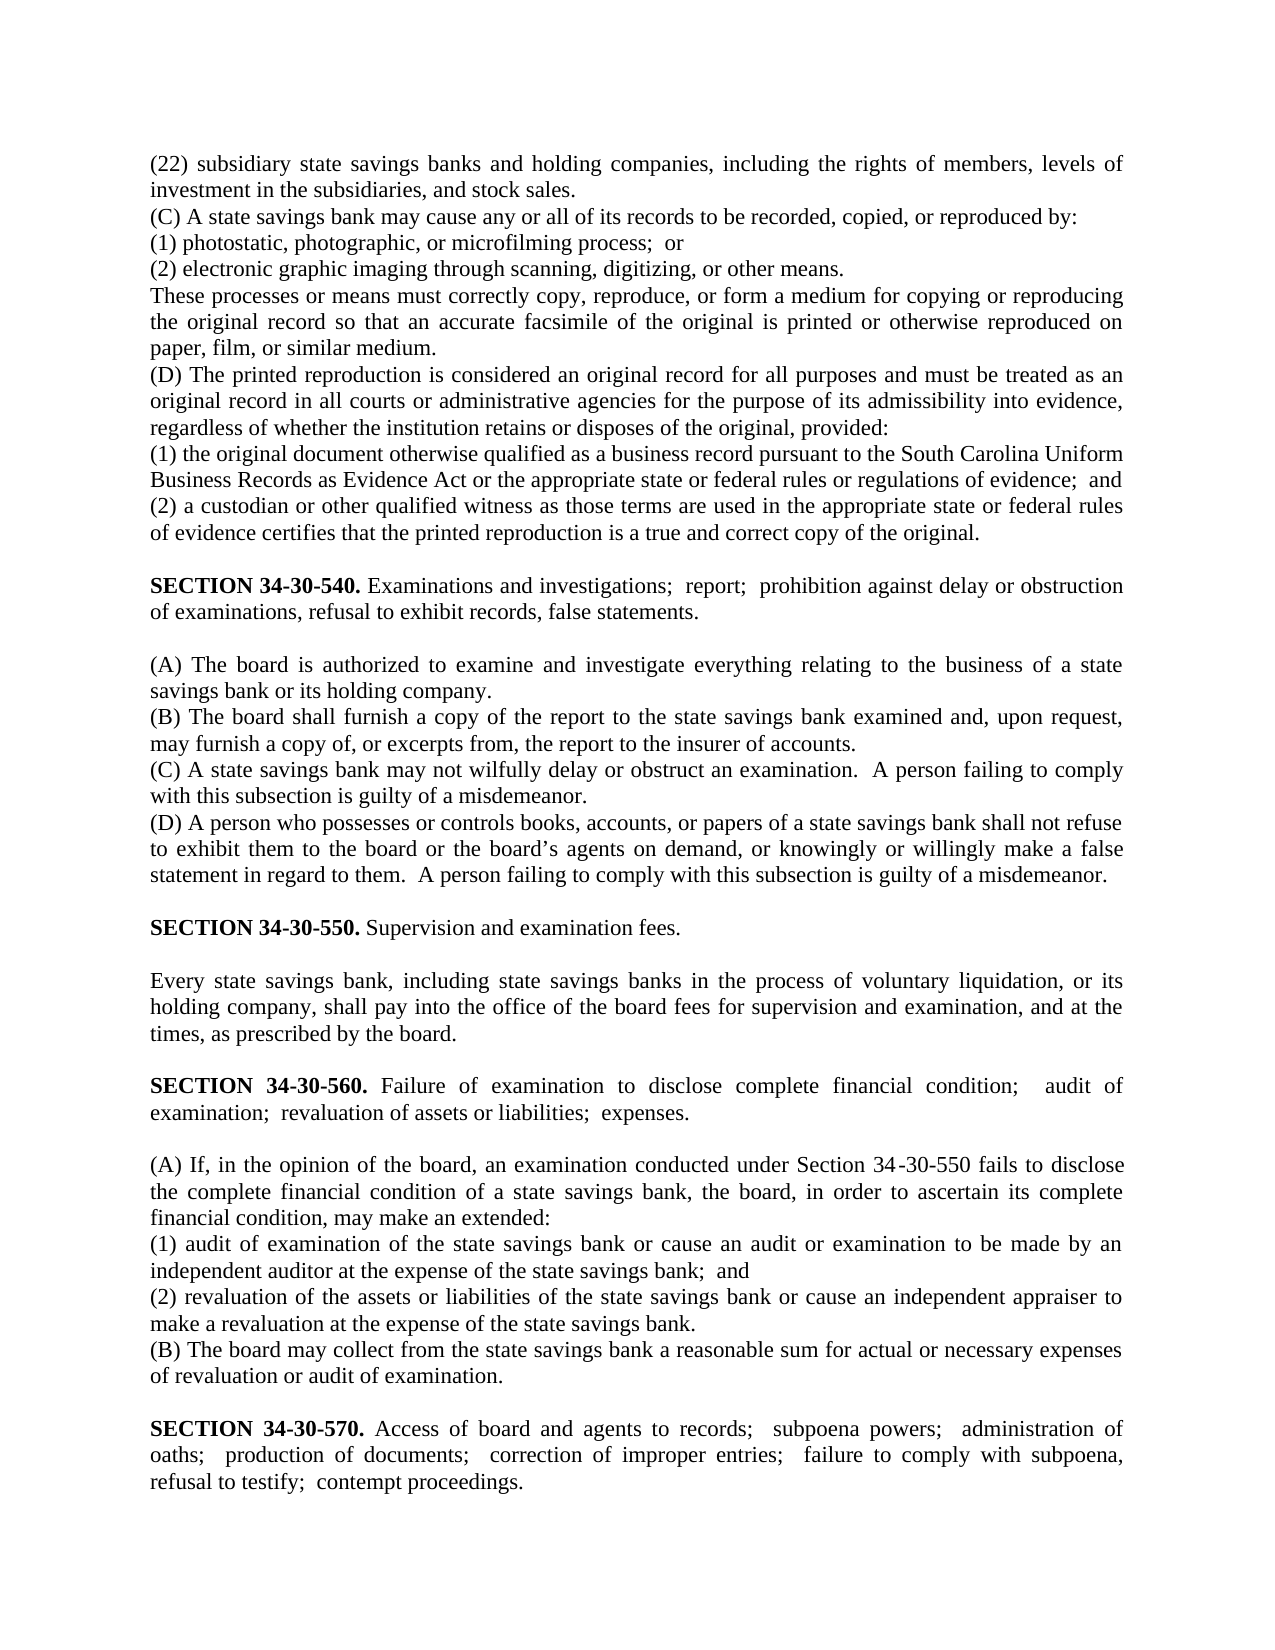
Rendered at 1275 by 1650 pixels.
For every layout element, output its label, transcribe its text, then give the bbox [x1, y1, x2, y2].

text (22) subsidiary state savings banks and holding companies, including the rights of members, levels of investment in the subsidiaries, and stock sales. [150, 150, 1125, 203]
text (2) a custodian or other qualified witness as those terms are used in the appropriate state or federal rules of evidence certifies that the printed reproduction is a true and correct copy of the original. [150, 493, 1125, 545]
text (C) A state savings bank may cause any or all of its records to be recorded, copied, or reproduced by: [150, 203, 1125, 229]
text (B) The board may collect from the state savings bank a reasonable sum for actual or necessary expenses of revaluation or audit of examination. [150, 1336, 1125, 1389]
text (D) A person who possesses or controls books, accounts, or papers of a state savings bank shall not refuse to exhibit them to the board or the board’s agents on demand, or knowingly or willingly make a false statement in regard to them. A person failing to comply with this subsection is guilty of a misdemeanor. [150, 809, 1125, 888]
text SECTION 34-30-570. Access of board and agents to records; subpoena powers; administration of oaths; production of documents; correction of improper entries; failure to comply with subpoena, refusal to testify; contempt proceedings. [150, 1415, 1125, 1494]
text (C) A state savings bank may not wilfully delay or obstruct an examination. A person failing to comply with this subsection is guilty of a misdemeanor. [150, 756, 1125, 809]
text (A) If, in the opinion of the board, an examination conducted under Section 34-30-550 fails to disclose the complete financial condition of a state savings bank, the board, in order to ascertain its complete financial condition, may make an extended: [150, 1151, 1125, 1231]
text These processes or means must correctly copy, reproduce, or form a medium for copying or reproducing the original record so that an accurate facsimile of the original is printed or otherwise reproduced on paper, film, or similar medium. [150, 282, 1125, 361]
text (B) The board shall furnish a copy of the report to the state savings bank examined and, upon request, may furnish a copy of, or excerpts from, the report to the insurer of accounts. [150, 703, 1125, 756]
text (A) The board is authorized to examine and investigate everything relating to the business of a state savings bank or its holding company. [150, 651, 1125, 703]
text (1) photostatic, photographic, or microfilming process; or [150, 229, 1125, 255]
text Every state savings bank, including state savings banks in the process of voluntary liquidation, or its holding company, shall pay into the office of the board fees for supervision and examination, and at the times, as prescribed by the board. [150, 967, 1125, 1046]
text (2) revaluation of the assets or liabilities of the state savings bank or cause an independent appraiser to make a revaluation at the expense of the state savings bank. [150, 1283, 1125, 1336]
text SECTION 34-30-550. Supervision and examination fees. [150, 914, 1125, 941]
text (1) audit of examination of the state savings bank or cause an audit or examination to be made by an independent auditor at the expense of the state savings bank; and [150, 1231, 1125, 1283]
text (D) The printed reproduction is considered an original record for all purposes and must be treated as an original record in all courts or administrative agencies for the purpose of its admissibility into evidence, regardless of whether the institution retains or disposes of the original, provided: [150, 361, 1125, 440]
text (2) electronic graphic imaging through scanning, digitizing, or other means. [150, 255, 1125, 282]
text SECTION 34-30-540. Examinations and investigations; report; prohibition against delay or obstruction of examinations, refusal to exhibit records, false statements. [150, 572, 1125, 624]
text (1) the original document otherwise qualified as a business record pursuant to the South Carolina Uniform Business Records as Evidence Act or the appropriate state or federal rules or regulations of evidence; and [150, 440, 1125, 493]
text SECTION 34-30-560. Failure of examination to disclose complete financial condition; audit of examination; revaluation of assets or liabilities; expenses. [150, 1072, 1125, 1125]
